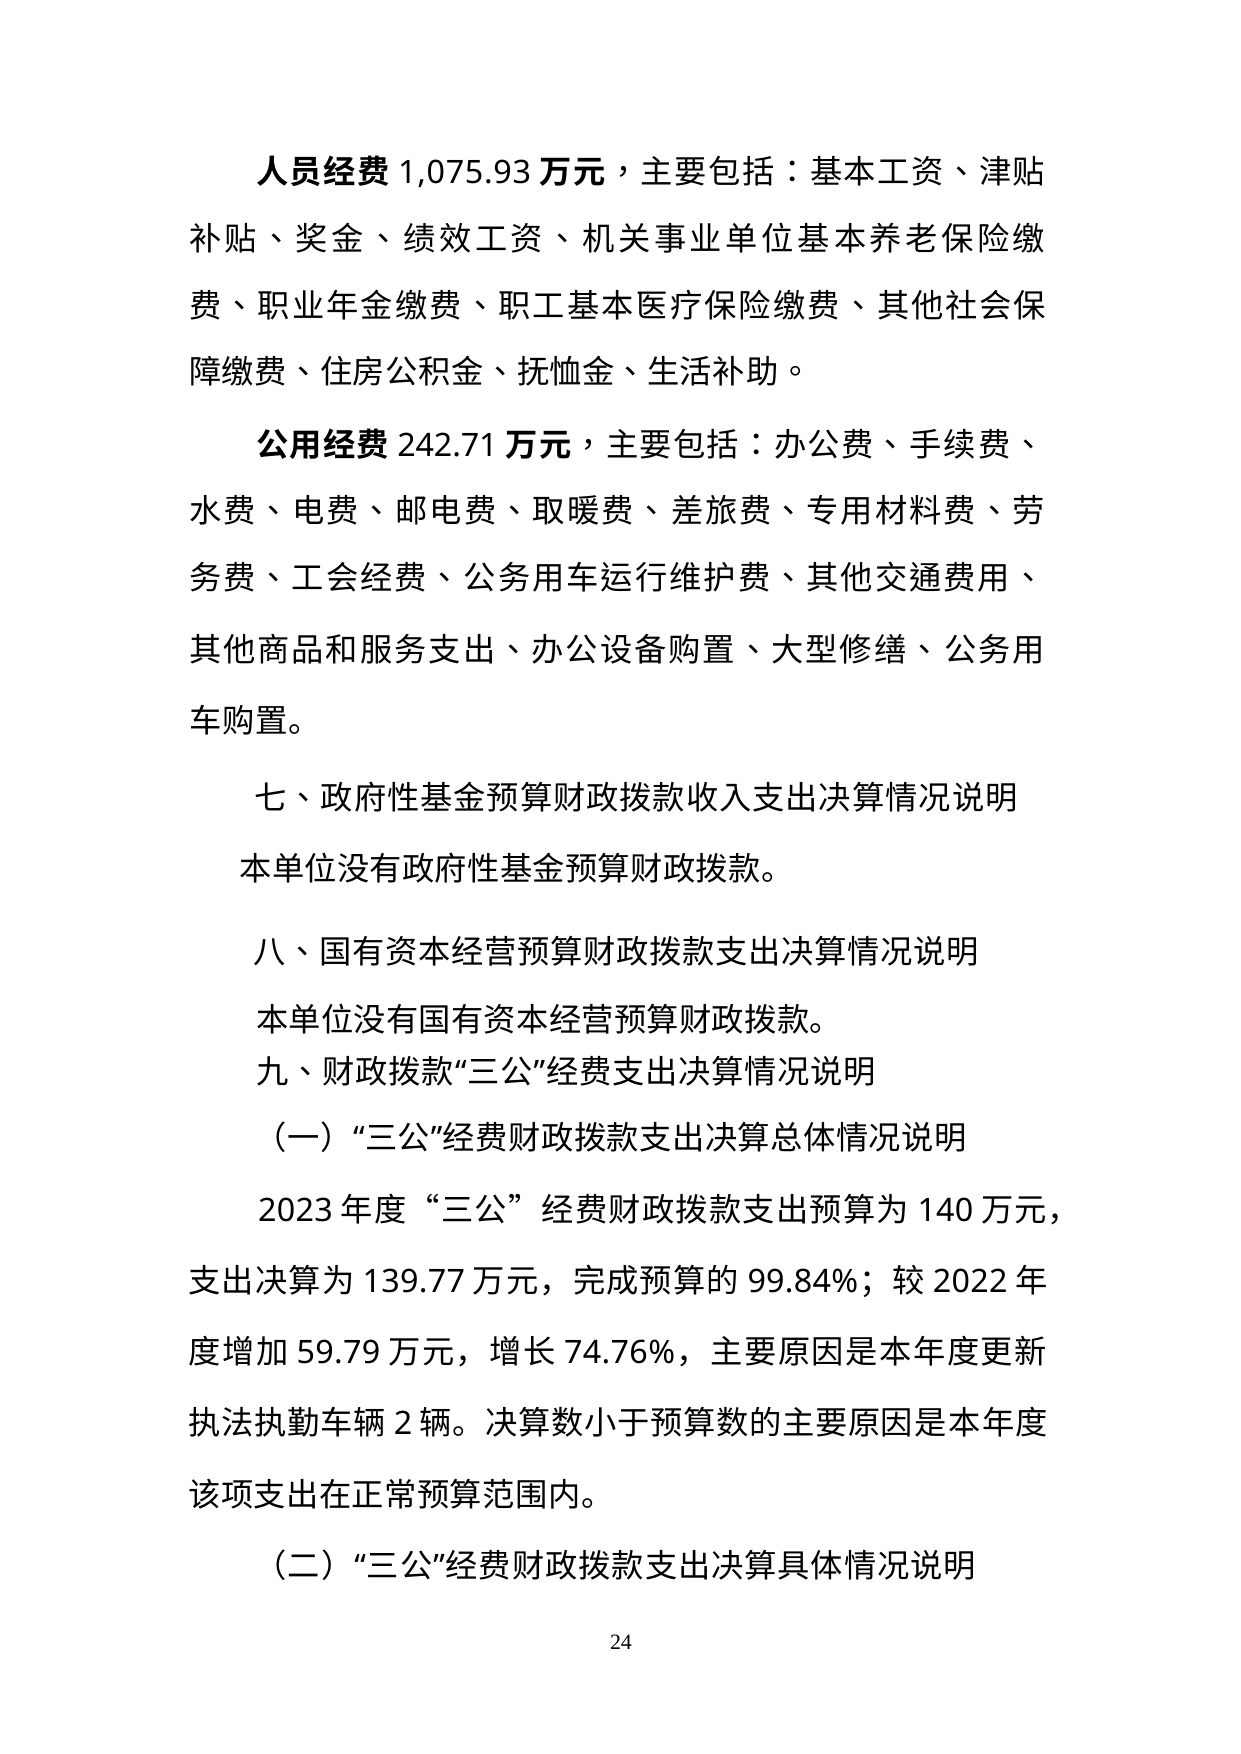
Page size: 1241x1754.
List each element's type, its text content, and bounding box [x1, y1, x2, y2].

text 七、政府性基金预算财政拨款收入支出决算情况说明 [186, 777, 1055, 817]
text 2023年度“三公”经费财政拨款支出预算为140万元，支出决算为139.77万元，完成预算的99.84%；较2022年度增加59.79万元，增长74.76%，主要原因是本年度更新执法执勤车辆2辆。决算数小于预算数的主要原因是本年度该项支出在正常预算范围内。 [188, 1183, 1048, 1515]
text 人员经费1,075.93万元，主要包括：基本工资、津贴补贴、奖金、绩效工资、机关事业单位基本养老保险缴费、职业年金缴费、职工基本医疗保险缴费、其他社会保障缴费、住房公积金、抚恤金、生活补助。 [189, 149, 1045, 393]
text （一）“三公”经费财政拨款支出决算总体情况说明 [254, 1117, 1055, 1158]
text 本单位没有国有资本经营预算财政拨款。 [256, 997, 1055, 1040]
text 九、财政拨款“三公”经费支出决算情况说明 [256, 1051, 1055, 1091]
text 公用经费242.71万元，主要包括：办公费、手续费、水费、电费、邮电费、取暖费、差旅费、专用材料费、劳务费、工会经费、公务用车运行维护费、其他交通费用、其他商品和服务支出、办公设备购置、大型修缮、公务用车购置。 [189, 422, 1045, 742]
text （二）“三公”经费财政拨款支出决算具体情况说明 [254, 1545, 1055, 1585]
text 本单位没有政府性基金预算财政拨款。 [190, 843, 1055, 890]
text 八、国有资本经营预算财政拨款支出决算情况说明 [186, 931, 1055, 972]
